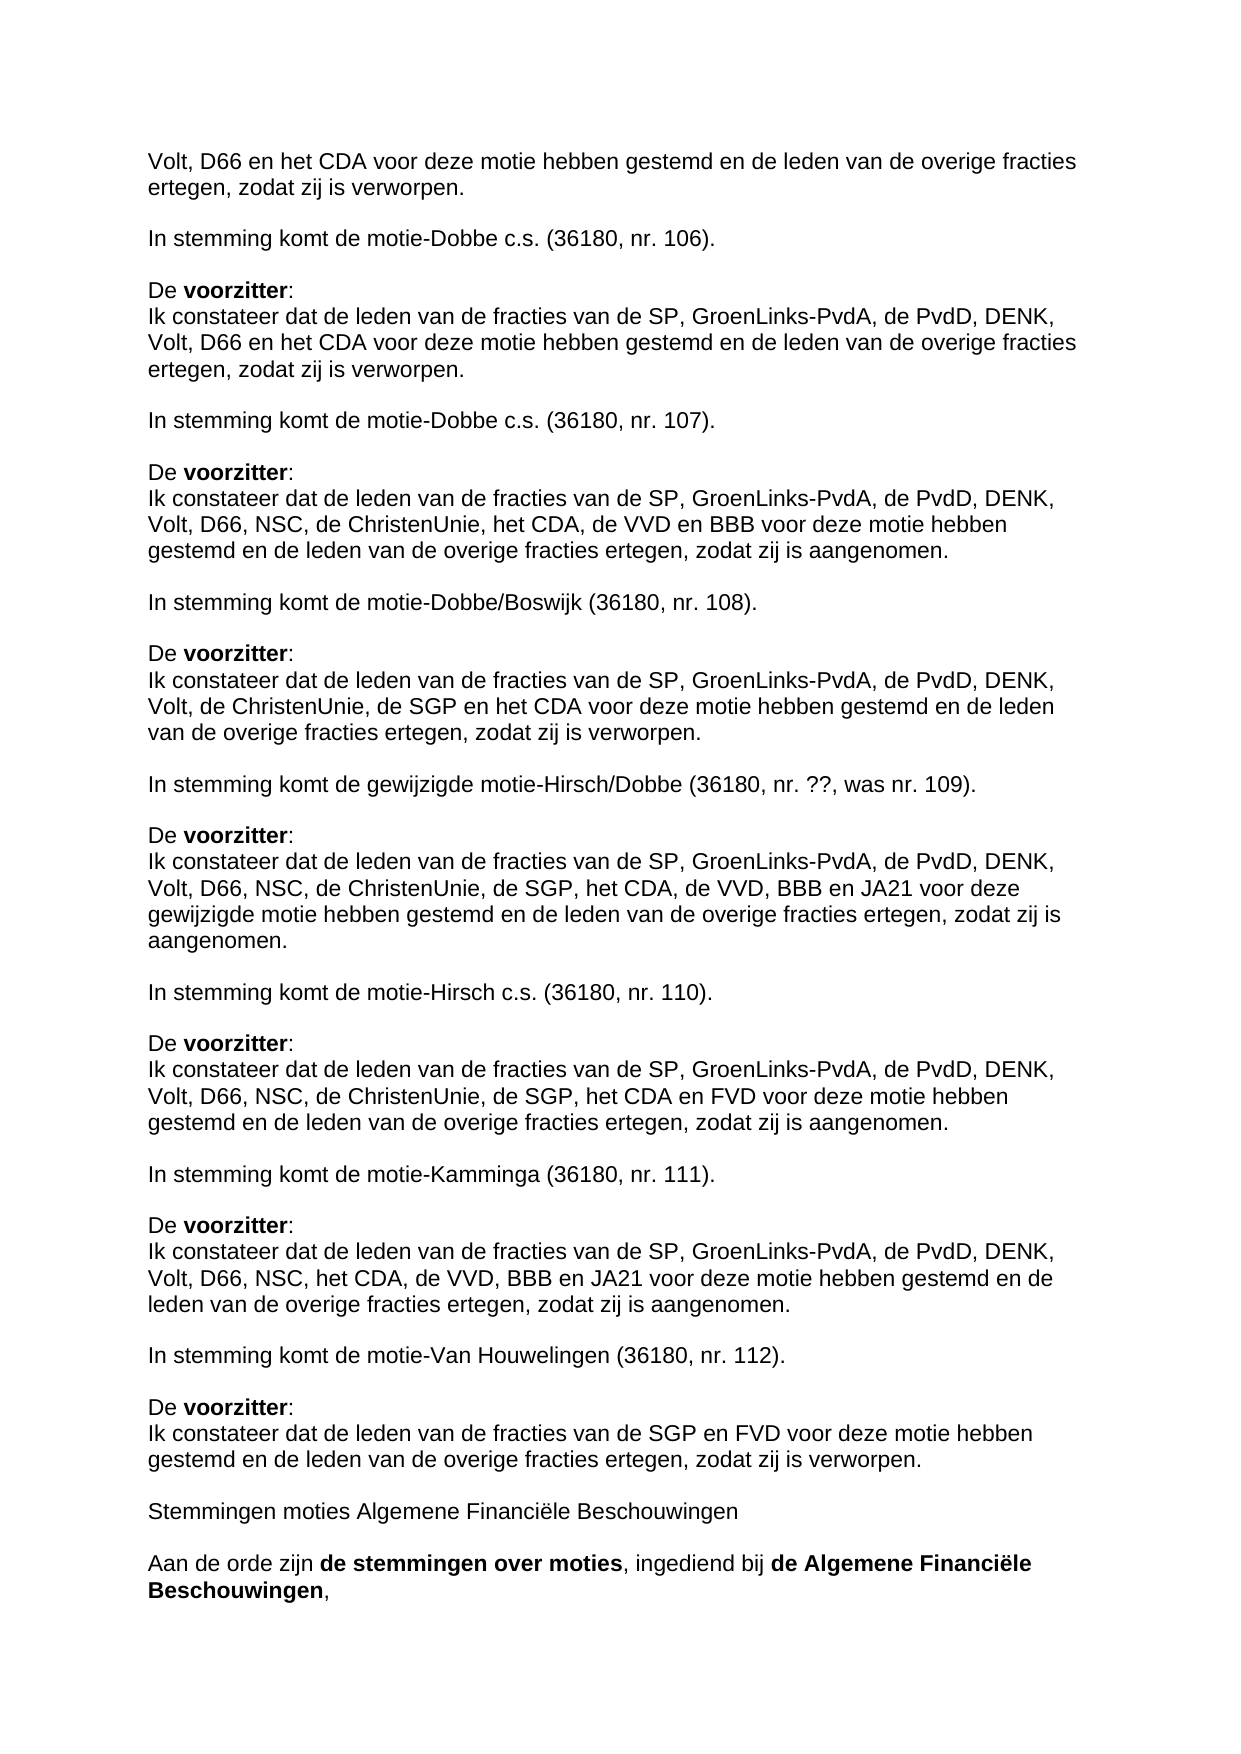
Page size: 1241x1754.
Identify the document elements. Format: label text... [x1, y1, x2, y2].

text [148, 148, 1093, 200]
text De voorzitter: Ik constateer dat de leden van de fracties van de SP, GroenLinks-PvdA, de PvdD, DENK, Volt, D66, NSC, de ChristenUnie, het CDA, de VVD en BBB voor deze motie hebben gestemd en de leden van de overige fracties ertegen, zodat zij is aangenomen. [148, 458, 1093, 564]
text De voorzitter: Ik constateer dat de leden van de fracties van de SP, GroenLinks-PvdA, de PvdD, DENK, Volt, de ChristenUnie, de SGP en het CDA voor deze motie hebben gestemd en de leden van de overige fracties ertegen, zodat zij is verworpen. [148, 640, 1093, 746]
text In stemming komt de motie-Hirsch c.s. (36180, nr. 110). [148, 979, 1093, 1005]
text De voorzitter: Ik constateer dat de leden van de fracties van de SP, GroenLinks-PvdA, de PvdD, DENK, Volt, D66, NSC, de ChristenUnie, de SGP, het CDA en FVD voor deze motie hebben gestemd en de leden van de overige fracties ertegen, zodat zij is aangenomen. [148, 1030, 1093, 1136]
text In stemming komt de gewijzigde motie-Hirsch/Dobbe (36180, nr. ??, was nr. 109). [148, 771, 1093, 797]
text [148, 1498, 1093, 1603]
text In stemming komt de motie-Dobbe c.s. (36180, nr. 107). [148, 407, 1093, 433]
text De voorzitter: Ik constateer dat de leden van de fracties van de SP, GroenLinks-PvdA, de PvdD, DENK, Volt, D66, NSC, de ChristenUnie, de SGP, het CDA, de VVD, BBB en JA21 voor deze gewijzigde motie hebben gestemd en de leden van de overige fracties ertegen, zodat zij is aangenomen. [148, 822, 1093, 954]
text De voorzitter: Ik constateer dat de leden van de fracties van de SGP en FVD voor deze motie hebben gestemd en de leden van de overige fracties ertegen, zodat zij is verworpen. [148, 1394, 1093, 1473]
text In stemming komt de motie-Kamminga (36180, nr. 111). [148, 1161, 1093, 1187]
text De voorzitter: Ik constateer dat de leden van de fracties van de SP, GroenLinks-PvdA, de PvdD, DENK, Volt, D66, NSC, het CDA, de VVD, BBB en JA21 voor deze motie hebben gestemd en de leden van de overige fracties ertegen, zodat zij is aangenomen. [148, 1212, 1093, 1317]
text In stemming komt de motie-Dobbe c.s. (36180, nr. 106). [148, 225, 1093, 252]
text In stemming komt de motie-Dobbe/Boswijk (36180, nr. 108). [148, 589, 1093, 615]
text In stemming komt de motie-Van Houwelingen (36180, nr. 112). [148, 1342, 1093, 1369]
